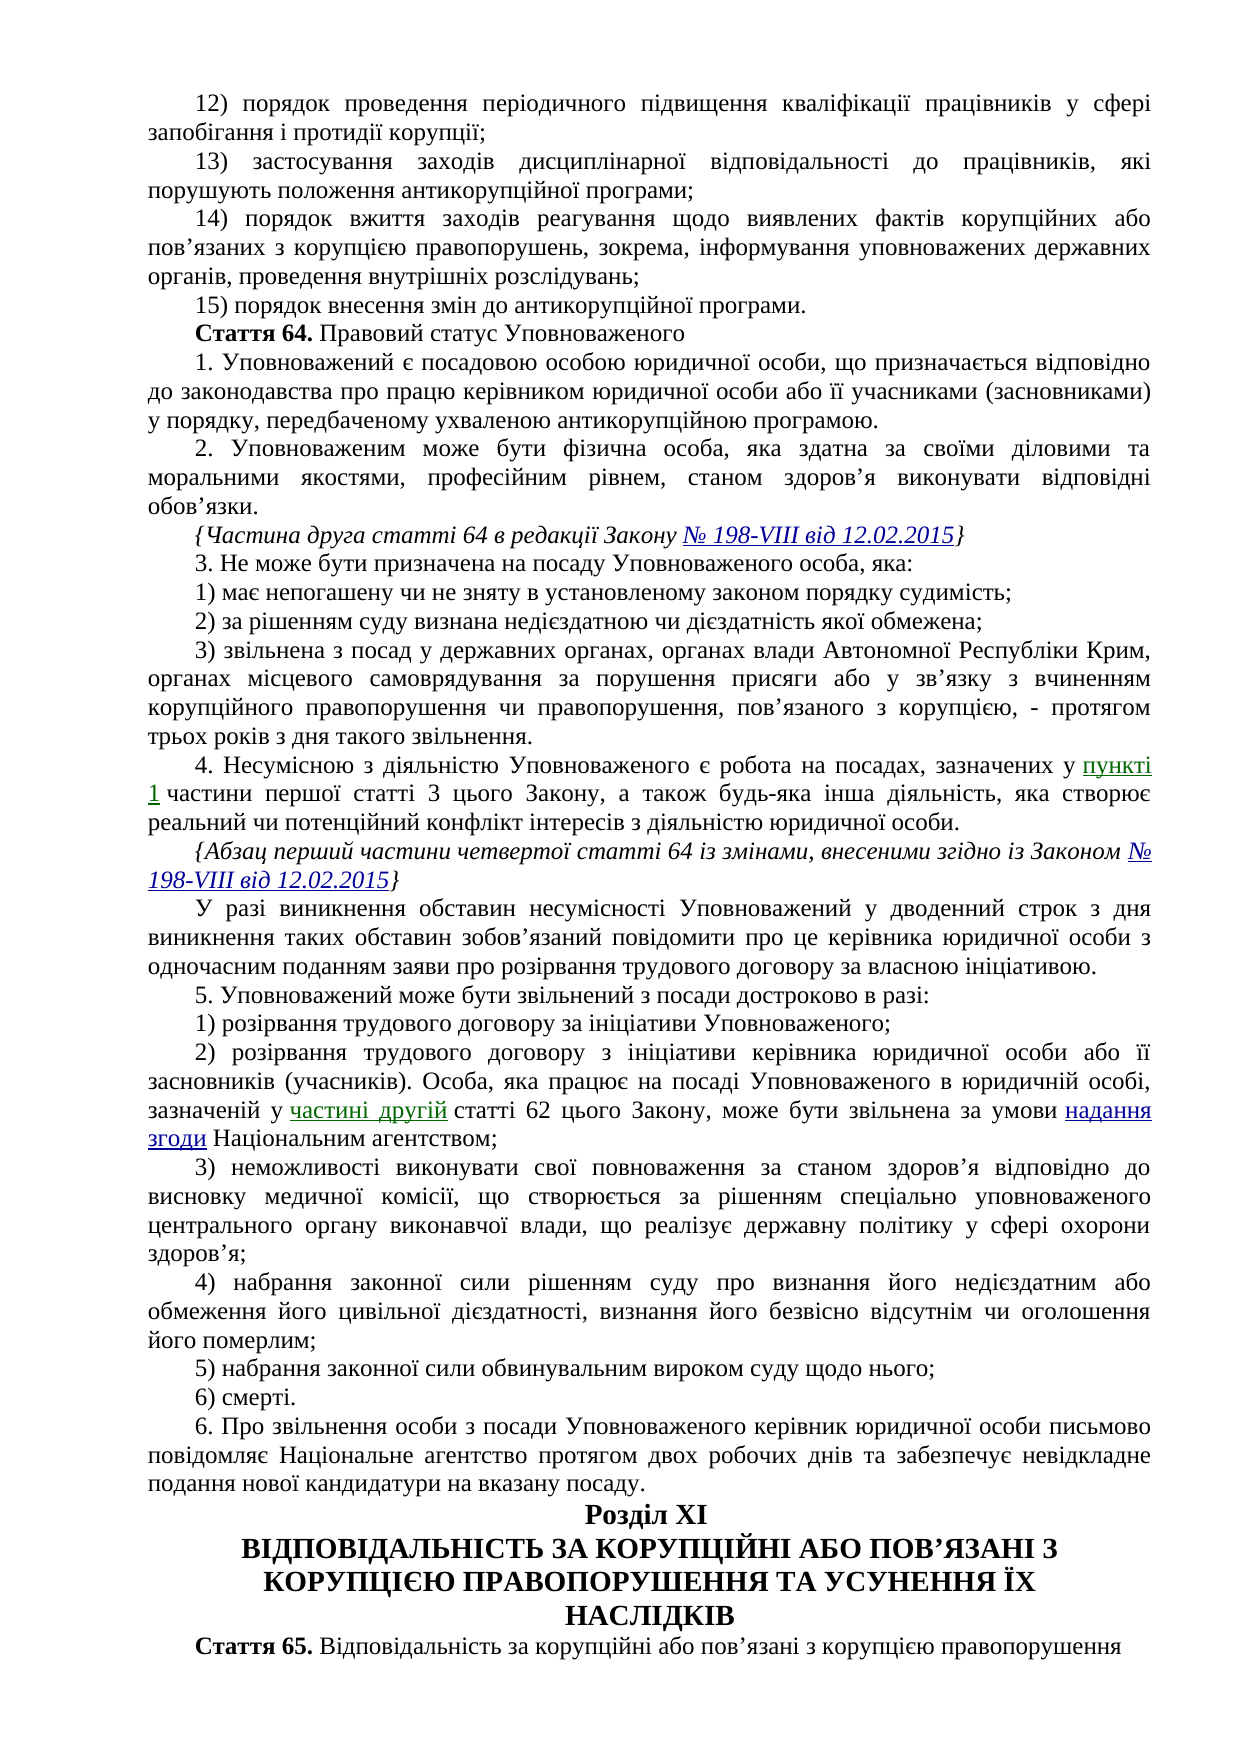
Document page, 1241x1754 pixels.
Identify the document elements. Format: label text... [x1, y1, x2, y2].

text 4) набрання законної сили рішенням суду про визнання його недієздатним або обмеження його цивільної дієздатності, визнання його безвісно відсутнім чи оголошення його померлим; [148, 1267, 1152, 1353]
text {Частина друга статті 64 в редакції Закону № 198-VIII від 12.02.2015} [148, 520, 1152, 548]
text 5. Уповноважений може бути звільнений з посади достроково в разі: [148, 980, 1152, 1008]
text Стаття 65. Відповідальність за корупційні або пов’язані з корупцією правопорушення [148, 1631, 1152, 1660]
text 2. Уповноваженим може бути фізична особа, яка здатна за своїми діловими та моральними якостями, професійним рівнем, станом здоров’я виконувати відповідні обов’язки. [148, 433, 1152, 520]
text 1) має непогашену чи не зняту в установленому законом порядку судимість; [148, 577, 1152, 606]
text 3. Не може бути призначена на посаду Уповноваженого особа, яка: [148, 548, 1152, 577]
text 15) порядок внесення змін до антикорупційної програми. [148, 290, 1152, 318]
text 14) порядок вжиття заходів реагування щодо виявлених фактів корупційних або пов’язаних з корупцією правопорушень, зокрема, інформування уповноважених державних органів, проведення внутрішніх розслідувань; [148, 203, 1152, 290]
text 3) звільнена з посад у державних органах, органах влади Автономної Республіки Крим, органах місцевого самоврядування за порушення присяги або у зв’язку з вчиненням корупційного правопорушення чи правопорушення, пов’язаного з корупцією, - протягом трьох років з дня такого звільнення. [148, 635, 1152, 750]
text 2) розірвання трудового договору з ініціативи керівника юридичної особи або її засновників (учасників). Особа, яка працює на посаді Уповноваженого в юридичній особі, зазначеній у частині другій статті 62 цього Закону, може бути звільнена за умови надання згоди Національним агентством; [148, 1037, 1152, 1152]
text 2) за рішенням суду визнана недієздатною чи дієздатність якої обмежена; [148, 606, 1152, 635]
text Розділ XI ВІДПОВІДАЛЬНІСТЬ ЗА КОРУПЦІЙНІ АБО ПОВ’ЯЗАНІ З КОРУПЦІЄЮ ПРАВОПОРУШЕННЯ ТА УСУНЕННЯ ЇХ НАСЛІДКІВ [194, 1497, 1105, 1631]
text Стаття 64. Правовий статус Уповноваженого [148, 318, 1152, 347]
text 6) смерті. [148, 1382, 1152, 1411]
text 1) розірвання трудового договору за ініціативи Уповноваженого; [148, 1008, 1152, 1037]
text 4. Несумісною з діяльністю Уповноваженого є робота на посадах, зазначених у пункті 1 частини першої статті 3 цього Закону, а також будь-яка інша діяльність, яка створює реальний чи потенційний конфлікт інтересів з діяльністю юридичної особи. [148, 750, 1152, 836]
text 1. Уповноважений є посадовою особою юридичної особи, що призначається відповідно до законодавства про працю керівником юридичної особи або її учасниками (засновниками) у порядку, передбаченому ухваленою антикорупційною програмою. [148, 347, 1152, 433]
text 13) застосування заходів дисциплінарної відповідальності до працівників, які порушують положення антикорупційної програми; [148, 146, 1152, 203]
text 3) неможливості виконувати свої повноваження за станом здоров’я відповідно до висновку медичної комісії, що створюється за рішенням спеціально уповноваженого центрального органу виконавчої влади, що реалізує державну політику у сфері охорони здоров’я; [148, 1152, 1152, 1267]
text 5) набрання законної сили обвинувальним вироком суду щодо нього; [148, 1353, 1152, 1382]
text 6. Про звільнення особи з посади Уповноваженого керівник юридичної особи письмово повідомляє Національне агентство протягом двох робочих днів та забезпечує невідкладне подання нової кандидатури на вказану посаду. [148, 1411, 1152, 1497]
text {Абзац перший частини четвертої статті 64 із змінами, внесеними згідно із Законом № 198-VIII від 12.02.2015} [148, 836, 1152, 893]
text У разі виникнення обставин несумісності Уповноважений у дводенний строк з дня виникнення таких обставин зобов’язаний повідомити про це керівника юридичної особи з одночасним поданням заяви про розірвання трудового договору за власною ініціативою. [148, 893, 1152, 980]
text 12) порядок проведення періодичного підвищення кваліфікації працівників у сфері запобігання і протидії корупції; [148, 88, 1152, 146]
